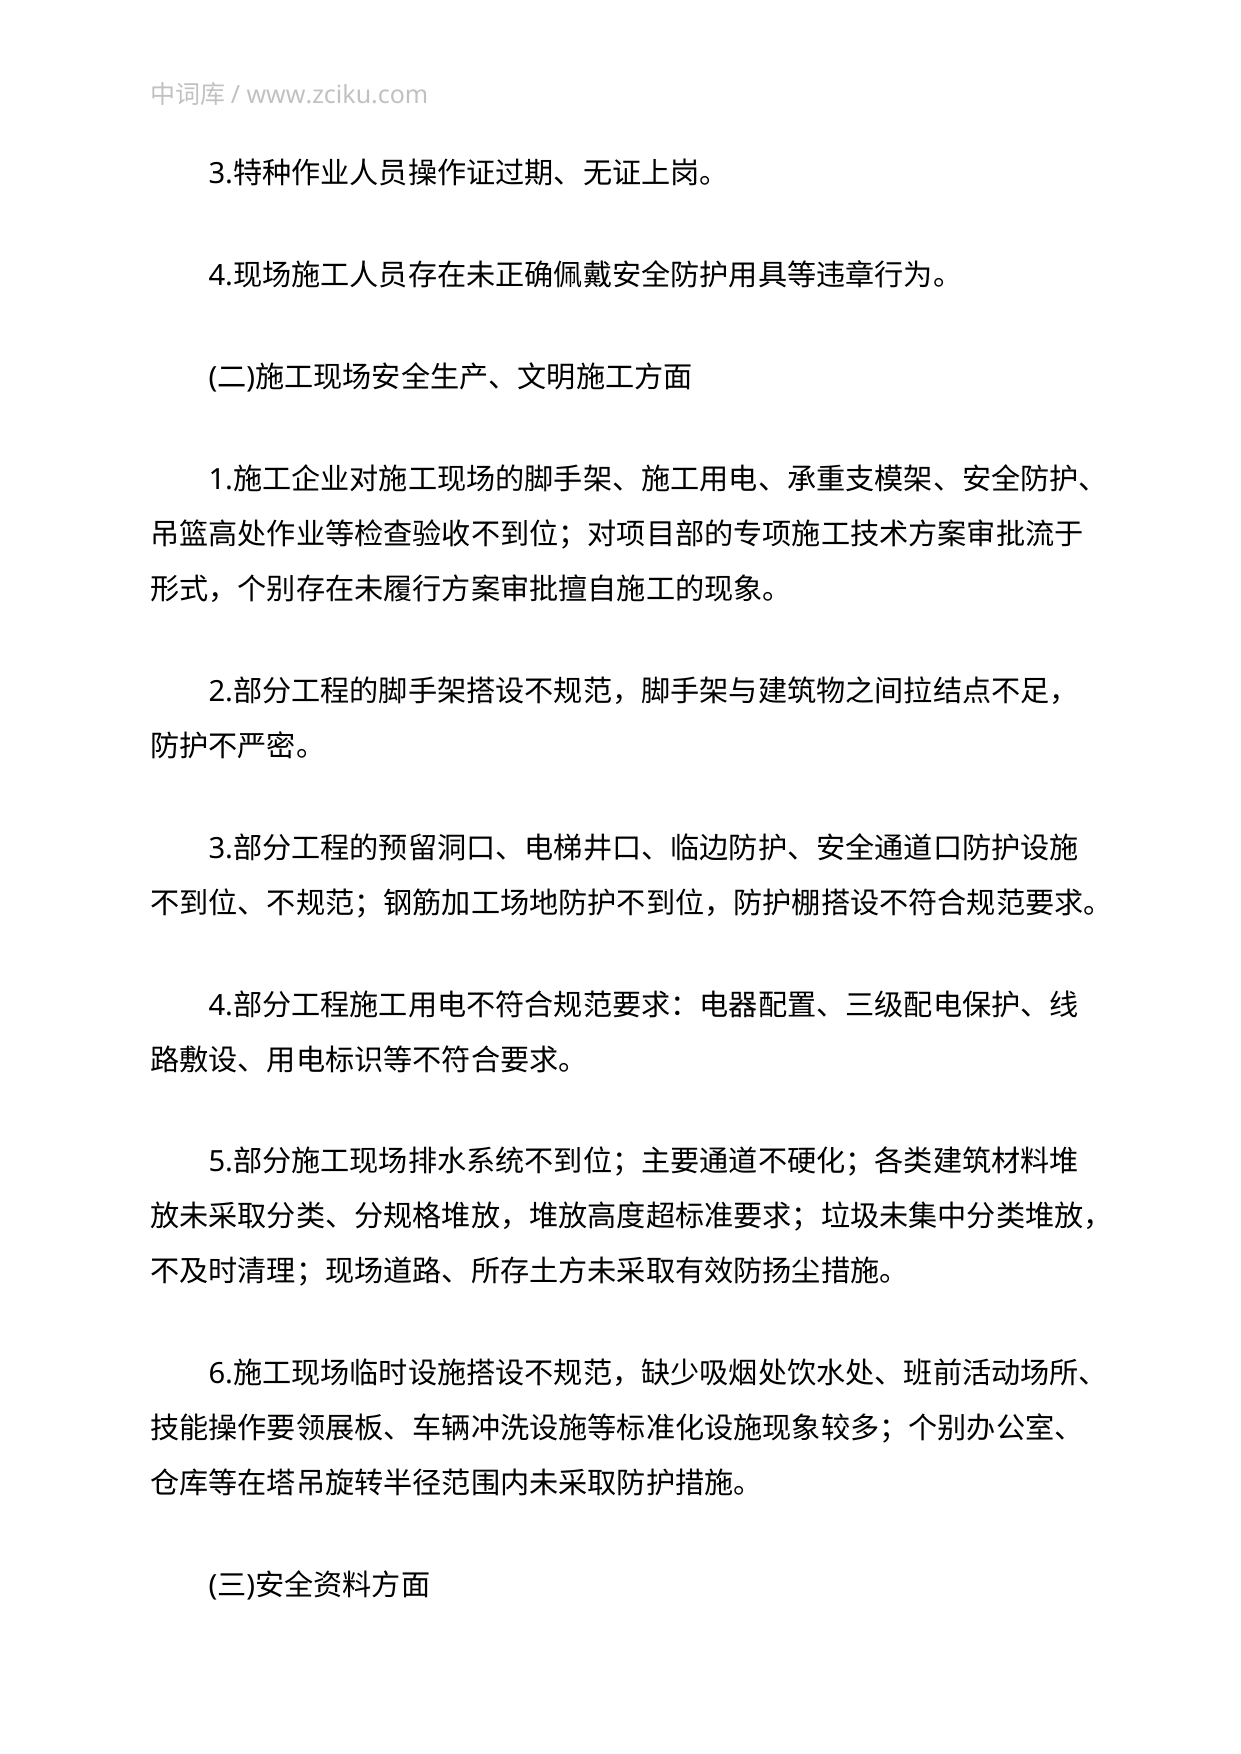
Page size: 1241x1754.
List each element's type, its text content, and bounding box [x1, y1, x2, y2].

text 2.部分工程的脚手架搭设不规范，脚手架与建筑物之间拉结点不足，防护不严密。 [150, 668, 1090, 765]
text 4.现场施工人员存在未正确佩戴安全防护用具等违章行为。 [150, 252, 1090, 294]
text (二)施工现场安全生产、文明施工方面 [150, 354, 1090, 396]
text 1.施工企业对施工现场的脚手架、施工用电、承重支模架、安全防护、吊篮高处作业等检查验收不到位；对项目部的专项施工技术方案审批流于形式，个别存在未履行方案审批擅自施工的现象。 [150, 456, 1090, 608]
text 4.部分工程施工用电不符合规范要求：电器配置、三级配电保护、线路敷设、用电标识等不符合要求。 [150, 981, 1090, 1078]
text 3.部分工程的预留洞口、电梯井口、临边防护、安全通道口防护设施不到位、不规范；钢筋加工场地防护不到位，防护棚搭设不符合规范要求。 [150, 824, 1090, 922]
text 5.部分施工现场排水系统不到位；主要通道不硬化；各类建筑材料堆放未采取分类、分规格堆放，堆放高度超标准要求；垃圾未集中分类堆放，不及时清理；现场道路、所存土方未采取有效防扬尘措施。 [150, 1138, 1090, 1290]
text 6.施工现场临时设施搭设不规范，缺少吸烟处饮水处、班前活动场所、技能操作要领展板、车辆冲洗设施等标准化设施现象较多；个别办公室、仓库等在塔吊旋转半径范围内未采取防护措施。 [150, 1349, 1090, 1502]
text (三)安全资料方面 [150, 1561, 1090, 1604]
text 3.特种作业人员操作证过期、无证上岗。 [150, 150, 1090, 192]
